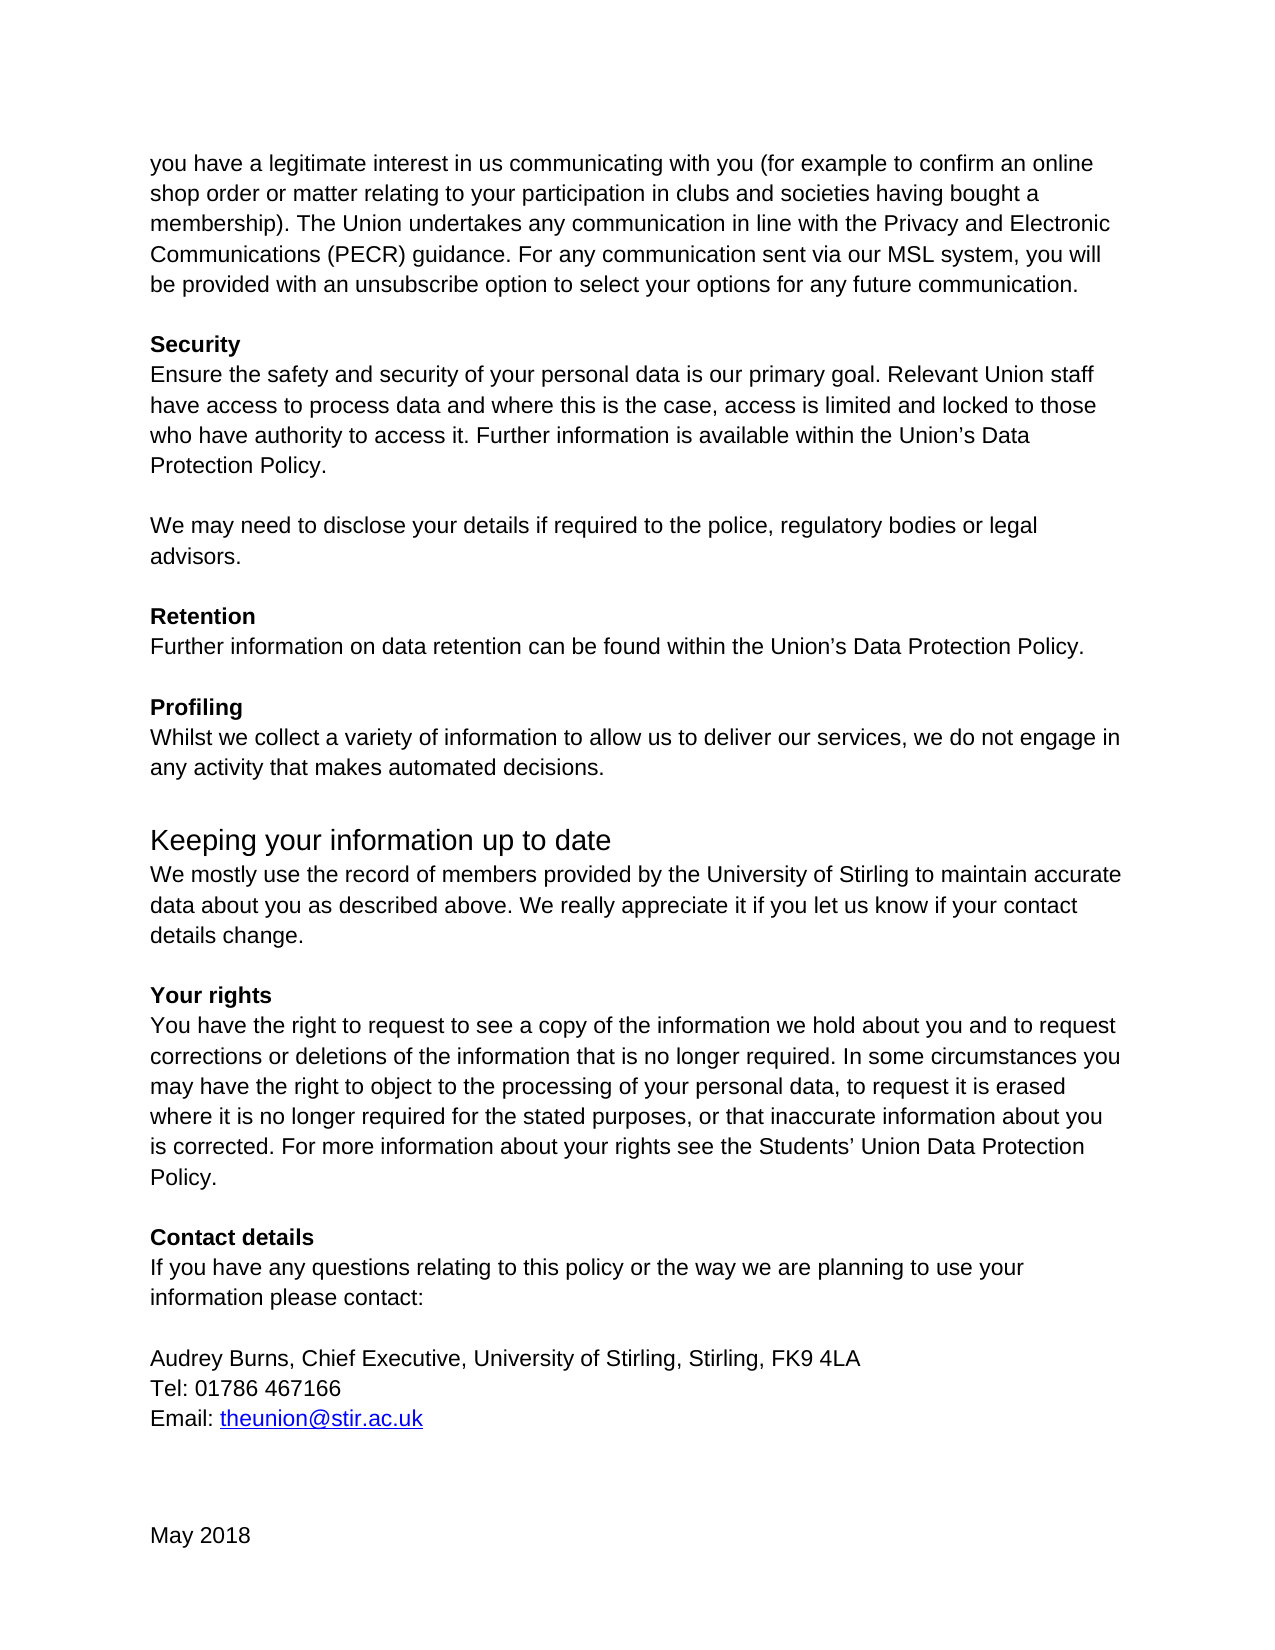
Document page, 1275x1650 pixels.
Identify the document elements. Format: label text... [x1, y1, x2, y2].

text Retention Further information on data retention can be found within the Union’s Data Protection Policy. Profiling Whilst we collect a variety of information to allow us to deliver our services, we do not engage in any activity that makes automated decisions. [150, 603, 1125, 781]
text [150, 150, 1125, 297]
text Keeping your information up to date [150, 823, 1125, 856]
text Contact details If you have any questions relating to this policy or the way we are planning to use your information please contact: Audrey Burns, Chief Executive, University of Stirling, Stirling, FK9 4LA Tel: 01786 467166 Email: theunion@stir.ac.uk [150, 1224, 1125, 1432]
text Security Ensure the safety and security of your personal data is our primary goal. Relevant Union staff have access to process data and where this is the case, access is limited and locked to those who have authority to access it. Further information is available within the Union’s Data Protection Policy. [150, 331, 1125, 478]
text Your rights You have the right to request to see a copy of the information we hold about you and to request corrections or deletions of the information that is no longer required. In some circumstances you may have the right to object to the processing of your personal data, to request it is erased where it is no longer required for the stated purposes, or that inaccurate information about you is corrected. For more information about your rights see the Students’ Union Data Protection Policy. [150, 982, 1125, 1190]
text We may need to disclose your details if required to the police, regulatory bodies or legal advisors. [150, 512, 1125, 569]
text We mostly use the record of members provided by the University of Stirling to maintain accurate data about you as described above. We really appreciate it if you let us know if your contact details change. [150, 861, 1125, 948]
